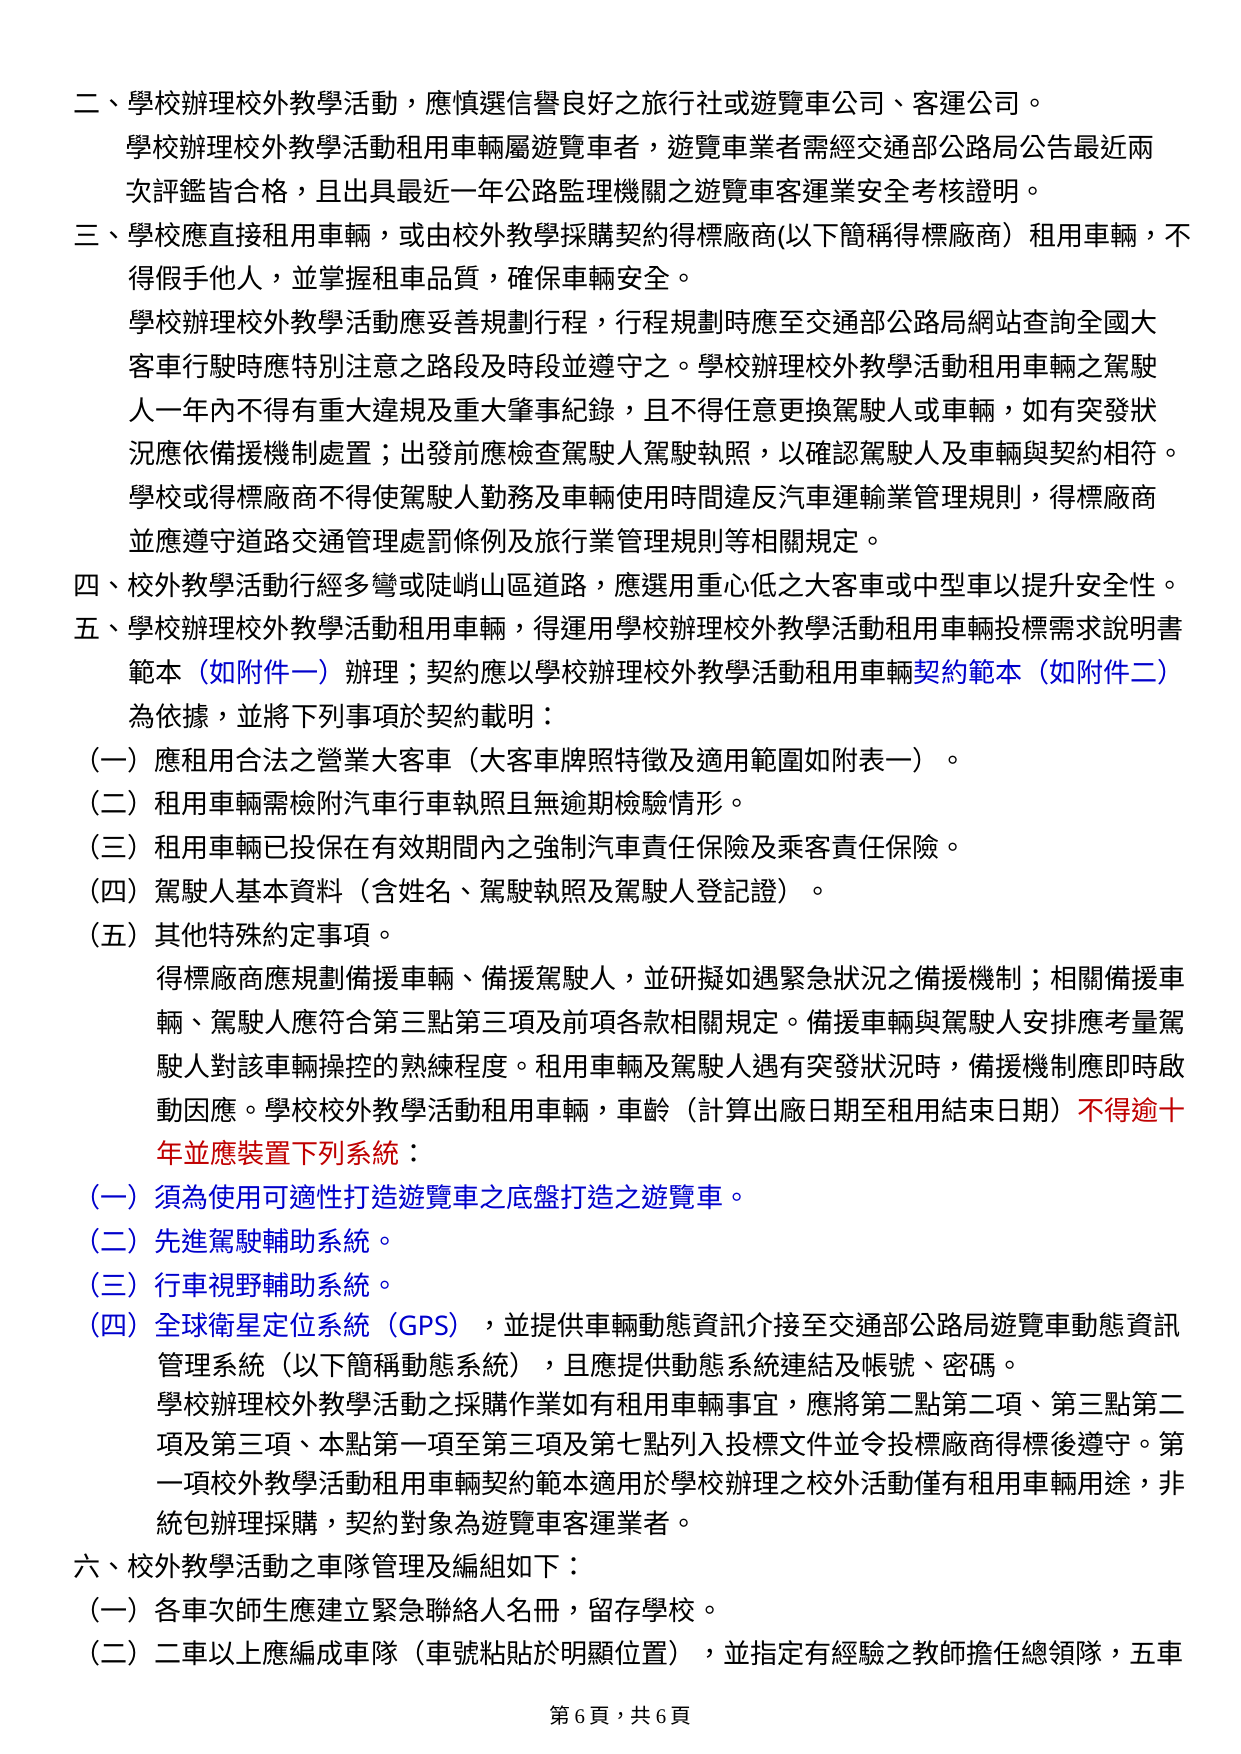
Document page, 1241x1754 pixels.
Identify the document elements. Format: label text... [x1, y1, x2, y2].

text 五、學校辦理校外教學活動租用車輛，得運用學校辦理校外教學活動租用車輛投標需求說明書範本（如附件一）辦理；契約應以學校辦理校外教學活動租用車輛契約範本（如附件二）為依據，並將下列事項於契約載明： [73, 604, 1193, 735]
text 三、學校應直接租用車輛，或由校外教學採購契約得標廠商(以下簡稱得標廠商）租用車輛，不得假手他人，並掌握租車品質，確保車輛安全。 [73, 210, 1193, 297]
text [73, 1629, 1185, 1672]
text （三）行車視野輔助系統。 [73, 1260, 1185, 1304]
text 學校辦理校外教學活動租用車輛屬遊覽車者，遊覽車業者需經交通部公路局公告最近兩次評鑑皆合格，且出具最近一年公路監理機關之遊覽車客運業安全考核證明。 [125, 122, 1166, 210]
text （一）須為使用可適性打造遊覽車之底盤打造之遊覽車。 [73, 1172, 1185, 1216]
text 六、校外教學活動之車隊管理及編組如下： [73, 1541, 1185, 1585]
text 學校辦理校外教學活動之採購作業如有租用車輛事宜，應將第二點第二項、第三點第二項及第三項、本點第一項至第三項及第七點列入投標文件並令投標廠商得標後遵守。第一項校外教學活動租用車輛契約範本適用於學校辦理之校外活動僅有租用車輛用途，非統包辦理採購，契約對象為遊覽車客運業者。 [156, 1383, 1193, 1541]
text （四）駕駛人基本資料（含姓名、駕駛執照及駕駛人登記證）。 [73, 866, 1185, 910]
text （五）其他特殊約定事項。 [73, 910, 1185, 954]
text 四、校外教學活動行經多彎或陡峭山區道路，應選用重心低之大客車或中型車以提升安全性。 [73, 560, 1185, 604]
text （二）租用車輛需檢附汽車行車執照且無逾期檢驗情形。 [73, 779, 1185, 822]
text （四）全球衛星定位系統（GPS），並提供車輛動態資訊介接至交通部公路局遊覽車動態資訊管理系統（以下簡稱動態系統），且應提供動態系統連結及帳號、密碼。 [73, 1304, 1185, 1383]
text 得標廠商應規劃備援車輛、備援駕駛人，並研擬如遇緊急狀況之備援機制；相關備援車輛、駕駛人應符合第三點第三項及前項各款相關規定。備援車輛與駕駛人安排應考量駕駛人對該車輛操控的熟練程度。租用車輛及駕駛人遇有突發狀況時，備援機制應即時啟動因應。學校校外教學活動租用車輛，車齡（計算出廠日期至租用結束日期）不得逾十年並應裝置下列系統： [156, 954, 1193, 1172]
text 學校辦理校外教學活動應妥善規劃行程，行程規劃時應至交通部公路局網站查詢全國大客車行駛時應特別注意之路段及時段並遵守之。學校辦理校外教學活動租用車輛之駕駛人一年內不得有重大違規及重大肇事紀錄，且不得任意更換駕駛人或車輛，如有突發狀況應依備援機制處置；出發前應檢查駕駛人駕駛執照，以確認駕駛人及車輛與契約相符。學校或得標廠商不得使駕駛人勤務及車輛使用時間違反汽車運輸業管理規則，得標廠商並應遵守道路交通管理處罰條例及旅行業管理規則等相關規定。 [128, 297, 1166, 560]
text （一）應租用合法之營業大客車（大客車牌照特徵及適用範圍如附表一）。 [73, 735, 1185, 779]
text （二）先進駕駛輔助系統。 [73, 1216, 1185, 1260]
text （一）各車次師生應建立緊急聯絡人名冊，留存學校。 [73, 1585, 1185, 1629]
text （三）租用車輛已投保在有效期間內之強制汽車責任保險及乘客責任保險。 [73, 822, 1185, 866]
text 二、學校辦理校外教學活動，應慎選信譽良好之旅行社或遊覽車公司、客運公司。 [73, 79, 1185, 122]
